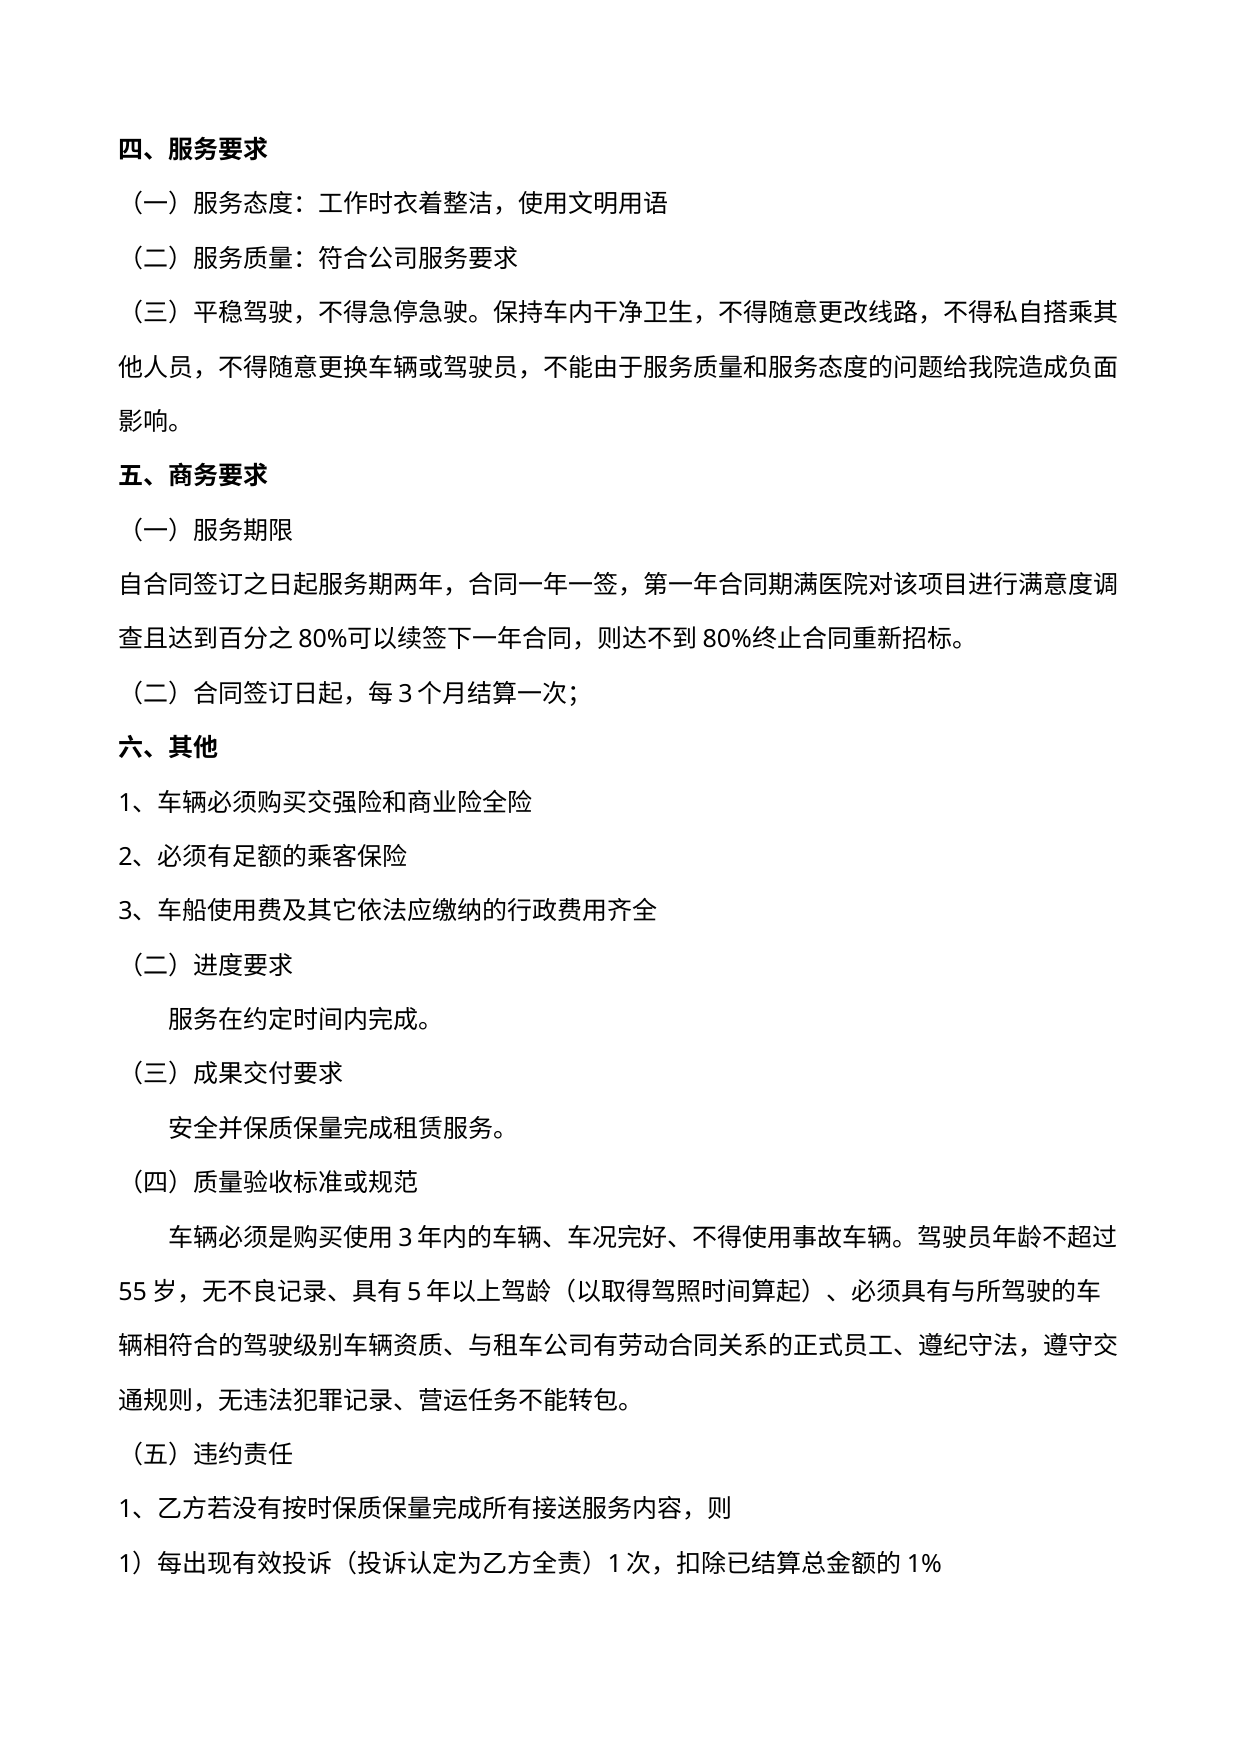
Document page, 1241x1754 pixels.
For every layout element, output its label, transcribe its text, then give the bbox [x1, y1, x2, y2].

list 2、必须有足额的乘客保险 [118, 836, 1122, 873]
list 自合同签订之日起服务期两年，合同一年一签，第一年合同期满医院对该项目进行满意度调查且达到百分之80%可以续签下一年合同，则达不到80%终止合同重新招标。 [118, 564, 1122, 655]
list 3、车船使用费及其它依法应缴纳的行政费用齐全 [118, 891, 1122, 927]
list （一）服务态度：工作时衣着整洁，使用文明用语 [118, 184, 1122, 220]
list （二）进度要求 [118, 945, 1122, 981]
list 服务在约定时间内完成。 [118, 999, 1122, 1036]
list 五、商务要求 [118, 456, 1122, 492]
list （五）违约责任 [118, 1434, 1122, 1471]
list 安全并保质保量完成租赁服务。 [118, 1108, 1122, 1144]
list （三）成果交付要求 [118, 1054, 1122, 1090]
list 1、乙方若没有按时保质保量完成所有接送服务内容，则 [118, 1489, 1122, 1525]
list 四、服务要求 [118, 129, 1122, 166]
list （三）平稳驾驶，不得急停急驶。保持车内干净卫生，不得随意更改线路，不得私自搭乘其他人员，不得随意更换车辆或驾驶员，不能由于服务质量和服务态度的问题给我院造成负面影响。 [118, 293, 1122, 438]
list 车辆必须是购买使用3年内的车辆、车况完好、不得使用事故车辆。驾驶员年龄不超过55岁，无不良记录、具有5年以上驾龄（以取得驾照时间算起）、必须具有与所驾驶的车辆相符合的驾驶级别车辆资质、与租车公司有劳动合同关系的正式员工、遵纪守法，遵守交通规则，无违法犯罪记录、营运任务不能转包。 [118, 1217, 1122, 1416]
list 1）每出现有效投诉（投诉认定为乙方全责）1次，扣除已结算总金额的1% [118, 1543, 1122, 1579]
list 六、其他 [118, 728, 1122, 764]
list （二）合同签订日起，每3个月结算一次； [118, 673, 1122, 709]
list 1、车辆必须购买交强险和商业险全险 [118, 782, 1122, 818]
list （二）服务质量：符合公司服务要求 [118, 238, 1122, 274]
list （一）服务期限 [118, 510, 1122, 546]
list （四）质量验收标准或规范 [118, 1163, 1122, 1199]
